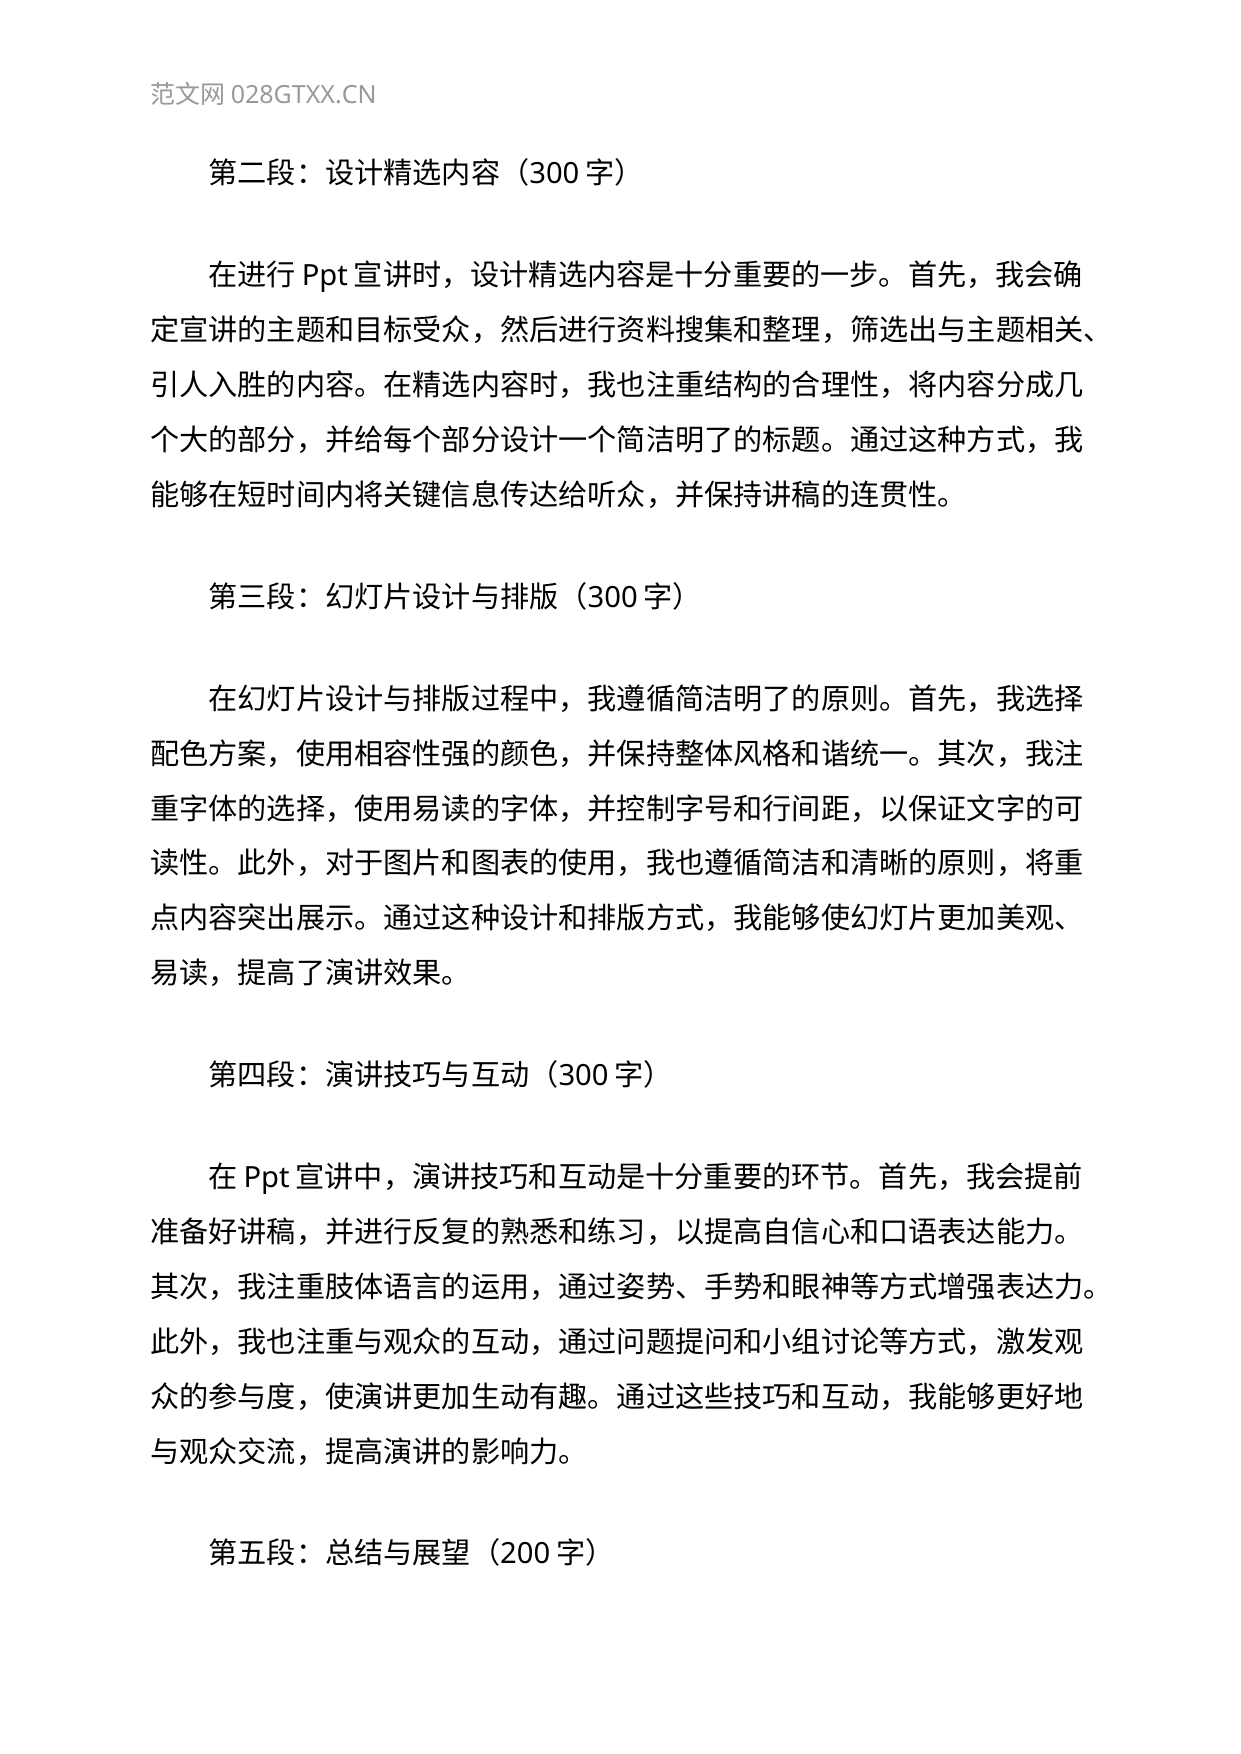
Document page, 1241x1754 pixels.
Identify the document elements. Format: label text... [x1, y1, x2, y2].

text 在Ppt宣讲中，演讲技巧和互动是十分重要的环节。首先，我会提前准备好讲稿，并进行反复的熟悉和练习，以提高自信心和口语表达能力。其次，我注重肢体语言的运用，通过姿势、手势和眼神等方式增强表达力。此外，我也注重与观众的互动，通过问题提问和小组讨论等方式，激发观众的参与度，使演讲更加生动有趣。通过这些技巧和互动，我能够更好地与观众交流，提高演讲的影响力。 [150, 1154, 1090, 1471]
text 第三段：幻灯片设计与排版（300字） [150, 573, 1090, 616]
text 第四段：演讲技巧与互动（300字） [150, 1052, 1090, 1094]
text 在幻灯片设计与排版过程中，我遵循简洁明了的原则。首先，我选择配色方案，使用相容性强的颜色，并保持整体风格和谐统一。其次，我注重字体的选择，使用易读的字体，并控制字号和行间距，以保证文字的可读性。此外，对于图片和图表的使用，我也遵循简洁和清晰的原则，将重点内容突出展示。通过这种设计和排版方式，我能够使幻灯片更加美观、易读，提高了演讲效果。 [150, 675, 1090, 992]
text 第五段：总结与展望（200字） [150, 1530, 1090, 1572]
text 在进行Ppt宣讲时，设计精选内容是十分重要的一步。首先，我会确定宣讲的主题和目标受众，然后进行资料搜集和整理，筛选出与主题相关、引人入胜的内容。在精选内容时，我也注重结构的合理性，将内容分成几个大的部分，并给每个部分设计一个简洁明了的标题。通过这种方式，我能够在短时间内将关键信息传达给听众，并保持讲稿的连贯性。 [150, 252, 1090, 514]
text 第二段：设计精选内容（300字） [150, 150, 1090, 192]
